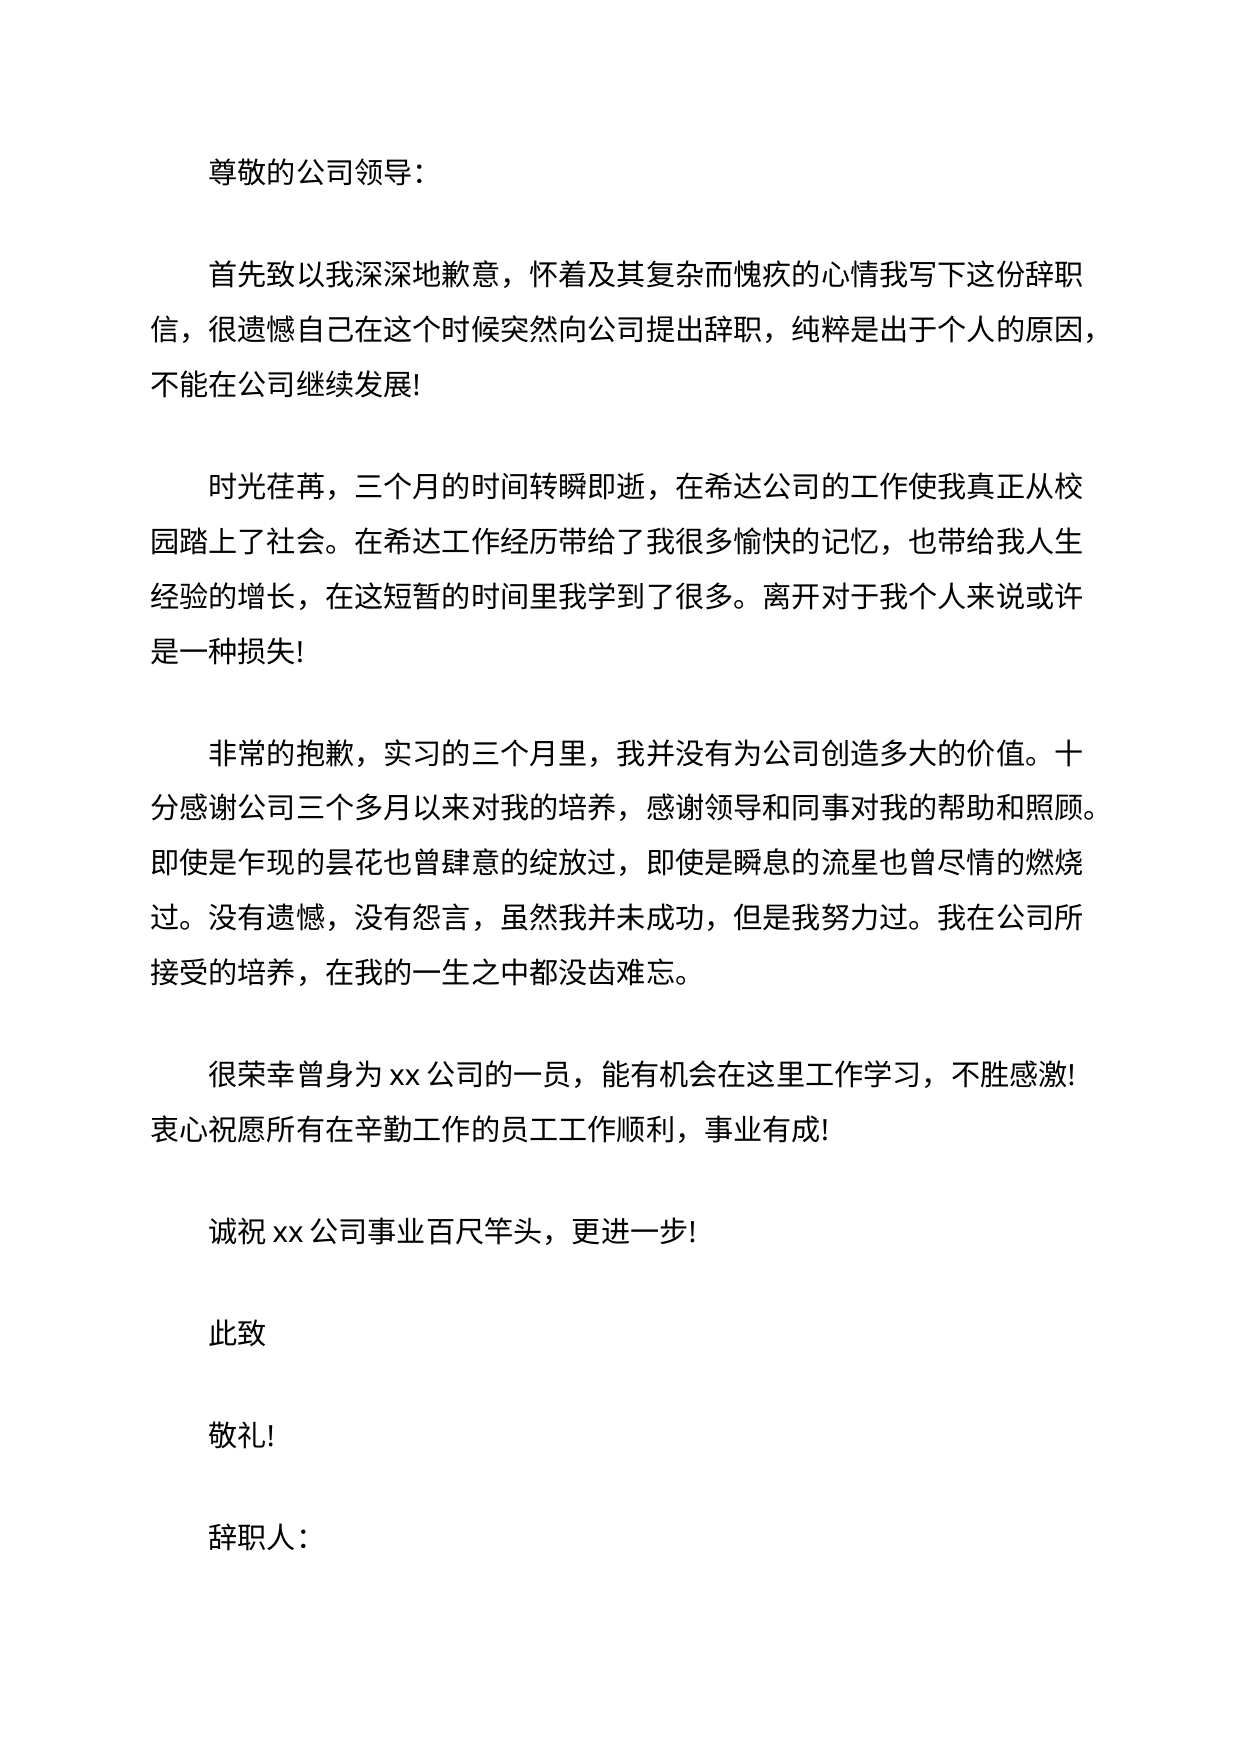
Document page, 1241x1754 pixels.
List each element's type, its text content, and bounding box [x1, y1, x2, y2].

text 首先致以我深深地歉意，怀着及其复杂而愧疚的心情我写下这份辞职信，很遗憾自己在这个时候突然向公司提出辞职，纯粹是出于个人的原因，不能在公司继续发展! [150, 252, 1090, 404]
text 此致 [150, 1311, 1090, 1353]
text 非常的抱歉，实习的三个月里，我并没有为公司创造多大的价值。十分感谢公司三个多月以来对我的培养，感谢领导和同事对我的帮助和照顾。即使是乍现的昙花也曾肆意的绽放过，即使是瞬息的流星也曾尽情的燃烧过。没有遗憾，没有怨言，虽然我并未成功，但是我努力过。我在公司所接受的培养，在我的一生之中都没齿难忘。 [150, 730, 1090, 992]
text 尊敬的公司领导： [150, 150, 1090, 192]
text 敬礼! [150, 1412, 1090, 1455]
text 辞职人： [150, 1514, 1090, 1557]
text 诚祝xx公司事业百尺竿头，更进一步! [150, 1208, 1090, 1251]
text 很荣幸曾身为xx公司的一员，能有机会在这里工作学习，不胜感激!衷心祝愿所有在辛勤工作的员工工作顺利，事业有成! [150, 1052, 1090, 1149]
text 时光荏苒，三个月的时间转瞬即逝，在希达公司的工作使我真正从校园踏上了社会。在希达工作经历带给了我很多愉快的记忆，也带给我人生经验的增长，在这短暂的时间里我学到了很多。离开对于我个人来说或许是一种损失! [150, 463, 1090, 671]
